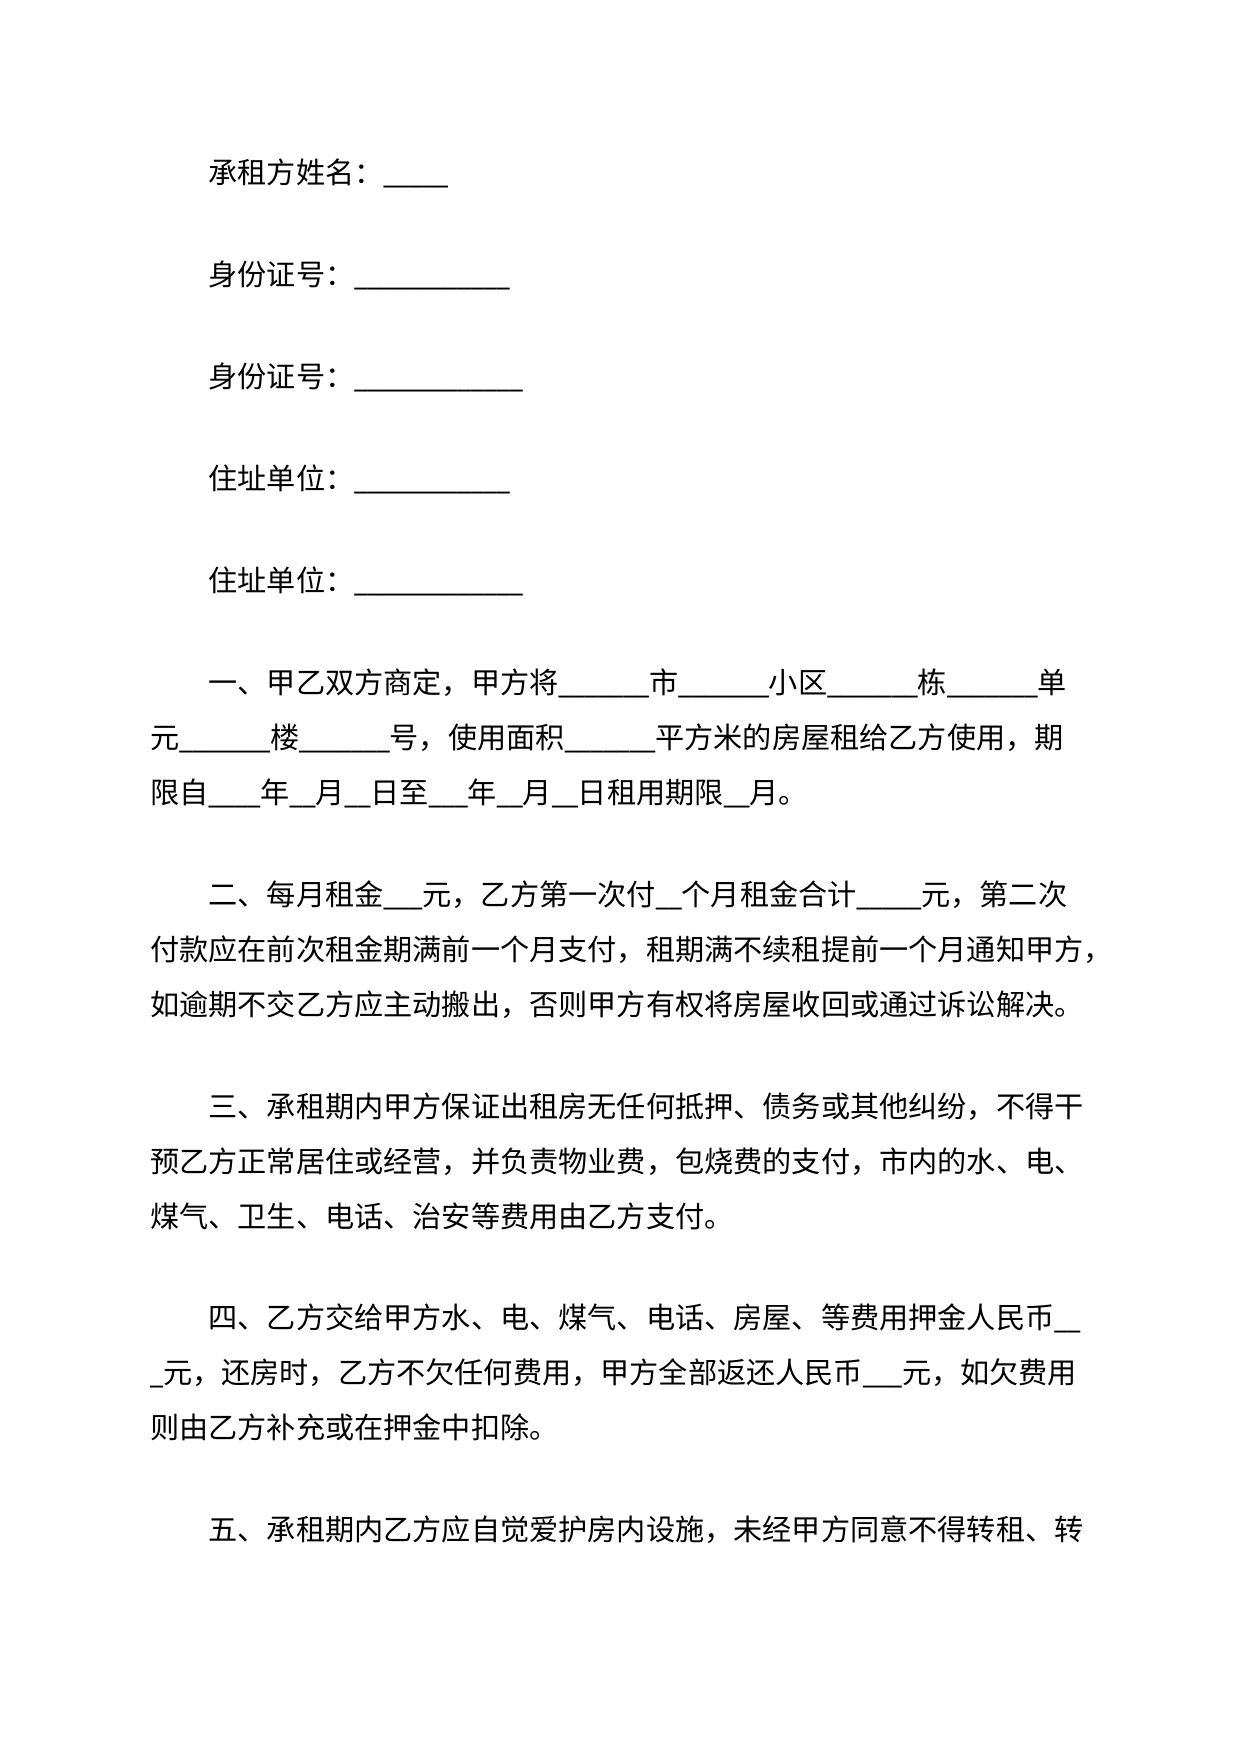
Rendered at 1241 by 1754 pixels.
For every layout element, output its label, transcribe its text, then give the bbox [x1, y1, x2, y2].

text 一、甲乙双方商定，甲方将_______市_______小区_______栋_______单元_______楼_______号，使用面积_______平方米的房屋租给乙方使用，期限自____年__月__日至___年__月__日租用期限__月。 [150, 660, 1090, 812]
text 四、乙方交给甲方水、电、煤气、电话、房屋、等费用押金人民币___元，还房时，乙方不欠任何费用，甲方全部返还人民币___元，如欠费用则由乙方补充或在押金中扣除。 [150, 1295, 1090, 1447]
text 三、承租期内甲方保证出租房无任何抵押、债务或其他纠纷，不得干预乙方正常居住或经营，并负责物业费，包烧费的支付，市内的水、电、煤气、卫生、电话、治安等费用由乙方支付。 [150, 1083, 1090, 1236]
text 住址单位：_____________ [150, 558, 1090, 600]
text 身份证号：____________ [150, 252, 1090, 294]
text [150, 1507, 1090, 1549]
text 承租方姓名：_____ [150, 150, 1090, 192]
text 住址单位：____________ [150, 456, 1090, 498]
text 身份证号：_____________ [150, 354, 1090, 396]
text 二、每月租金___元，乙方第一次付__个月租金合计_____元，第二次付款应在前次租金期满前一个月支付，租期满不续租提前一个月通知甲方，如逾期不交乙方应主动搬出，否则甲方有权将房屋收回或通过诉讼解决。 [150, 872, 1090, 1024]
